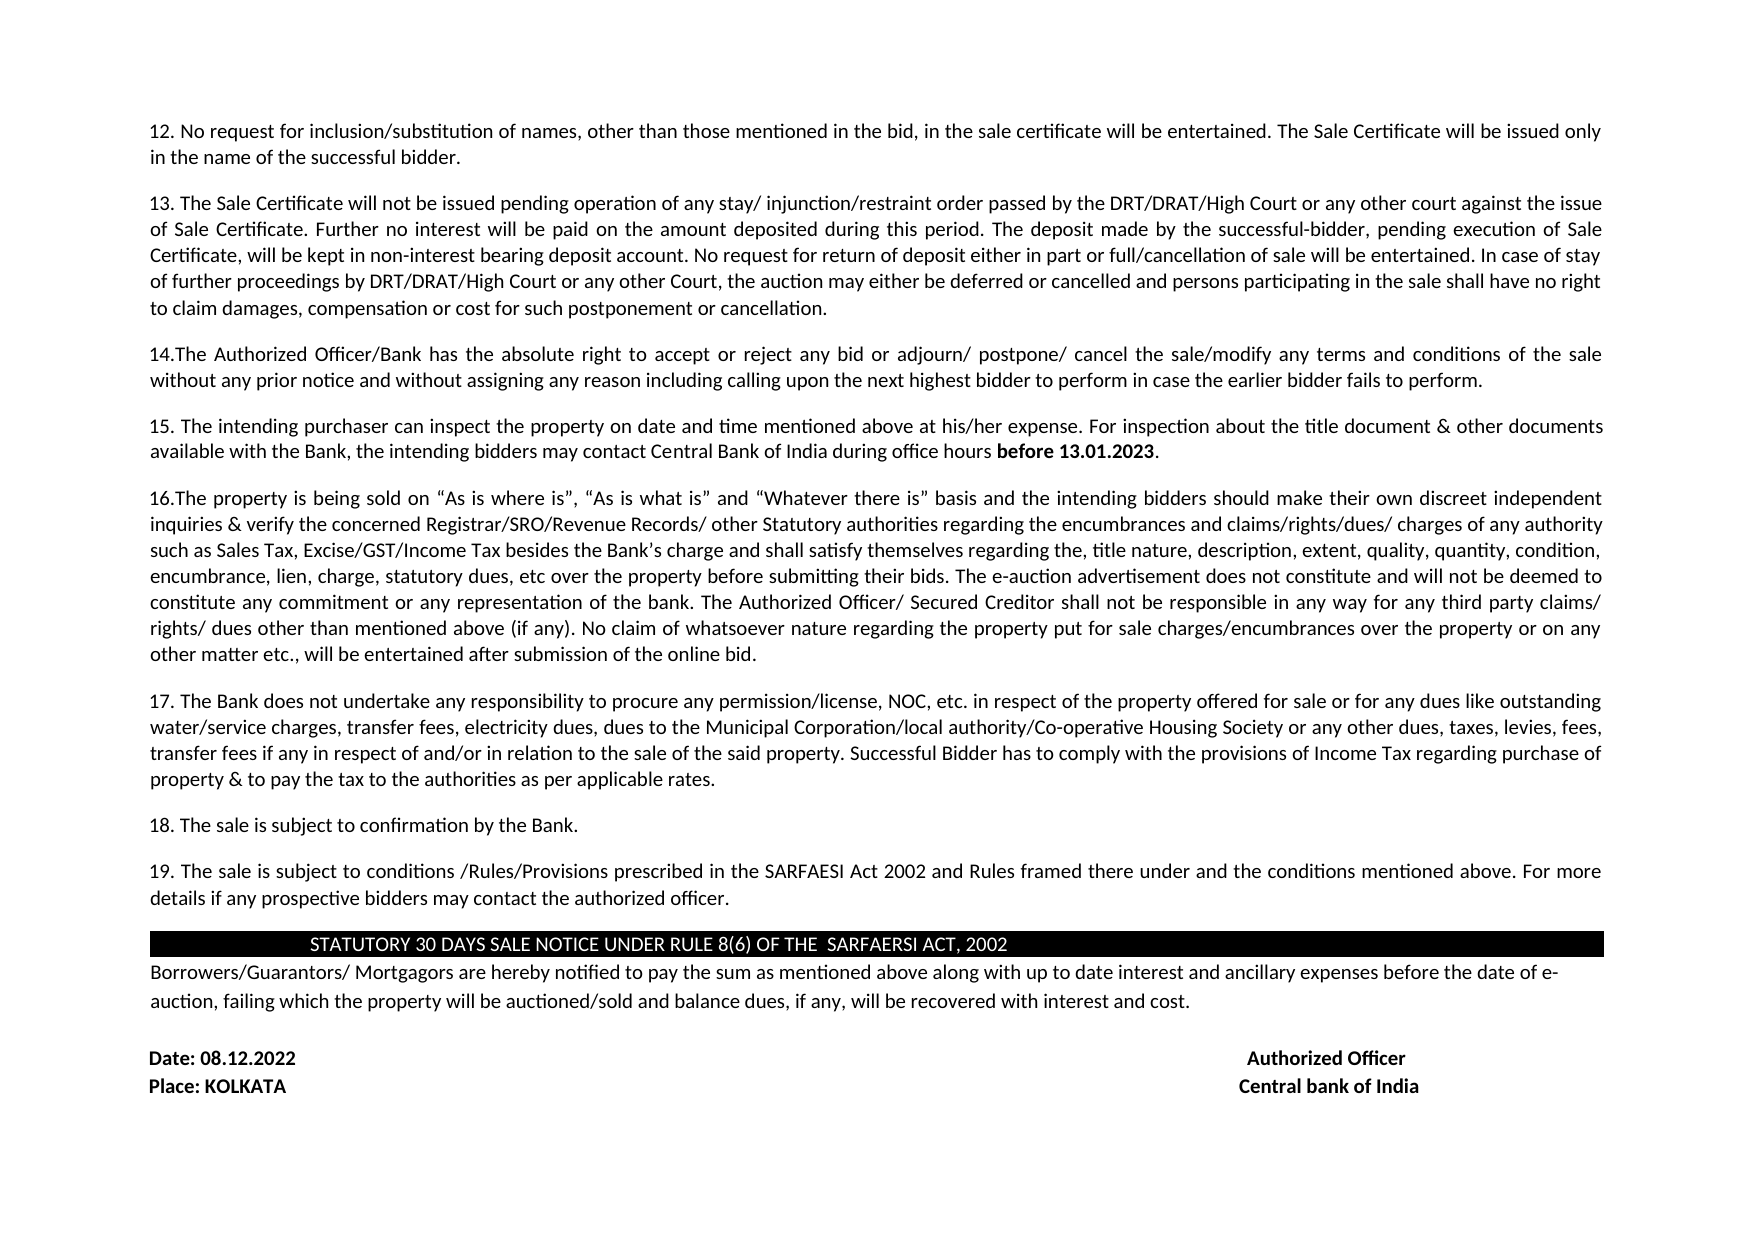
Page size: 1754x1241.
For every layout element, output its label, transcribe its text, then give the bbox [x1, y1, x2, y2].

text 19. The sale is subject to conditions /Rules/Provisions prescribed in the SARFAESI Act 2002 and Rules framed there under and the conditions mentioned above. For more details if any prospective bidders may contact the authorized officer. [149, 859, 1604, 910]
text Borrowers/Guarantors/ Mortgagors are hereby notified to pay the sum as mentioned above along with up to date interest and ancillary expenses before the date of e-auction, failing which the property will be auctioned/sold and balance dues, if any, will be recovered with interest and cost. [150, 959, 1604, 1014]
subtitle STATUTORY 30 DAYS SALE NOTICE UNDER RULE 8(6) OF THE SARFAERSI ACT, 2002 [150, 931, 1604, 957]
text 17. The Bank does not undertake any responsibility to procure any permission/license, NOC, etc. in respect of the property offered for sale or for any dues like outstanding water/service charges, transfer fees, electricity dues, dues to the Municipal Corporation/local authority/Co-operative Housing Society or any other dues, taxes, levies, fees, transfer fees if any in respect of and/or in relation to the sale of the said property. Successful Bidder has to comply with the provisions of Income Tax regarding purchase of property & to pay the tax to the authorities as per applicable rates. [149, 688, 1604, 792]
text 15. The intending purchaser can inspect the property on date and time mentioned above at his/her expense. For inspection about the title document & other documents available with the Bank, the intending bidders may contact Central Bank of India during office hours before 13.01.2023. [149, 413, 1606, 464]
text 12. No request for inclusion/substitution of names, other than those mentioned in the bid, in the sale certificate will be entertained. The Sale Certificate will be issued only in the name of the successful bidder. [149, 118, 1604, 169]
text 14.The Authorized Officer/Bank has the absolute right to accept or reject any bid or adjourn/ postpone/ cancel the sale/modify any terms and conditions of the sale without any prior notice and without assigning any reason including calling upon the next highest bidder to perform in case the earlier bidder fails to perform. [149, 341, 1604, 393]
text Place: KOLKATA Central bank of India [149, 1073, 1604, 1099]
text 13. The Sale Certificate will not be issued pending operation of any stay/ injunction/restraint order passed by the DRT/DRAT/High Court or any other court against the issue of Sale Certificate. Further no interest will be paid on the amount deposited during this period. The deposit made by the successful-bidder, pending execution of Sale Certificate, will be kept in non-interest bearing deposit account. No request for return of deposit either in part or full/cancellation of sale will be entertained. In case of stay of further proceedings by DRT/DRAT/High Court or any other Court, the auction may either be deferred or cancelled and persons participating in the sale shall have no right to claim damages, compensation or cost for such postponement or cancellation. [149, 190, 1604, 320]
text 18. The sale is subject to confirmation by the Bank. [149, 812, 1604, 838]
text 16.The property is being sold on “As is where is”, “As is what is” and “Whatever there is” basis and the intending bidders should make their own discreet independent inquiries & verify the concerned Registrar/SRO/Revenue Records/ other Statutory authorities regarding the encumbrances and claims/rights/dues/ charges of any authority such as Sales Tax, Excise/GST/Income Tax besides the Bank’s charge and shall satisfy themselves regarding the, title nature, description, extent, quality, quantity, condition, encumbrance, lien, charge, statutory dues, etc over the property before submitting their bids. The e-auction advertisement does not constitute and will not be deemed to constitute any commitment or any representation of the bank. The Authorized Officer/ Secured Creditor shall not be responsible in any way for any third party claims/ rights/ dues other than mentioned above (if any). No claim of whatsoever nature regarding the property put for sale charges/encumbrances over the property or on any other matter etc., will be entertained after submission of the online bid. [149, 485, 1604, 667]
text Date: 08.12.2022 Authorized Officer [149, 1046, 1604, 1071]
